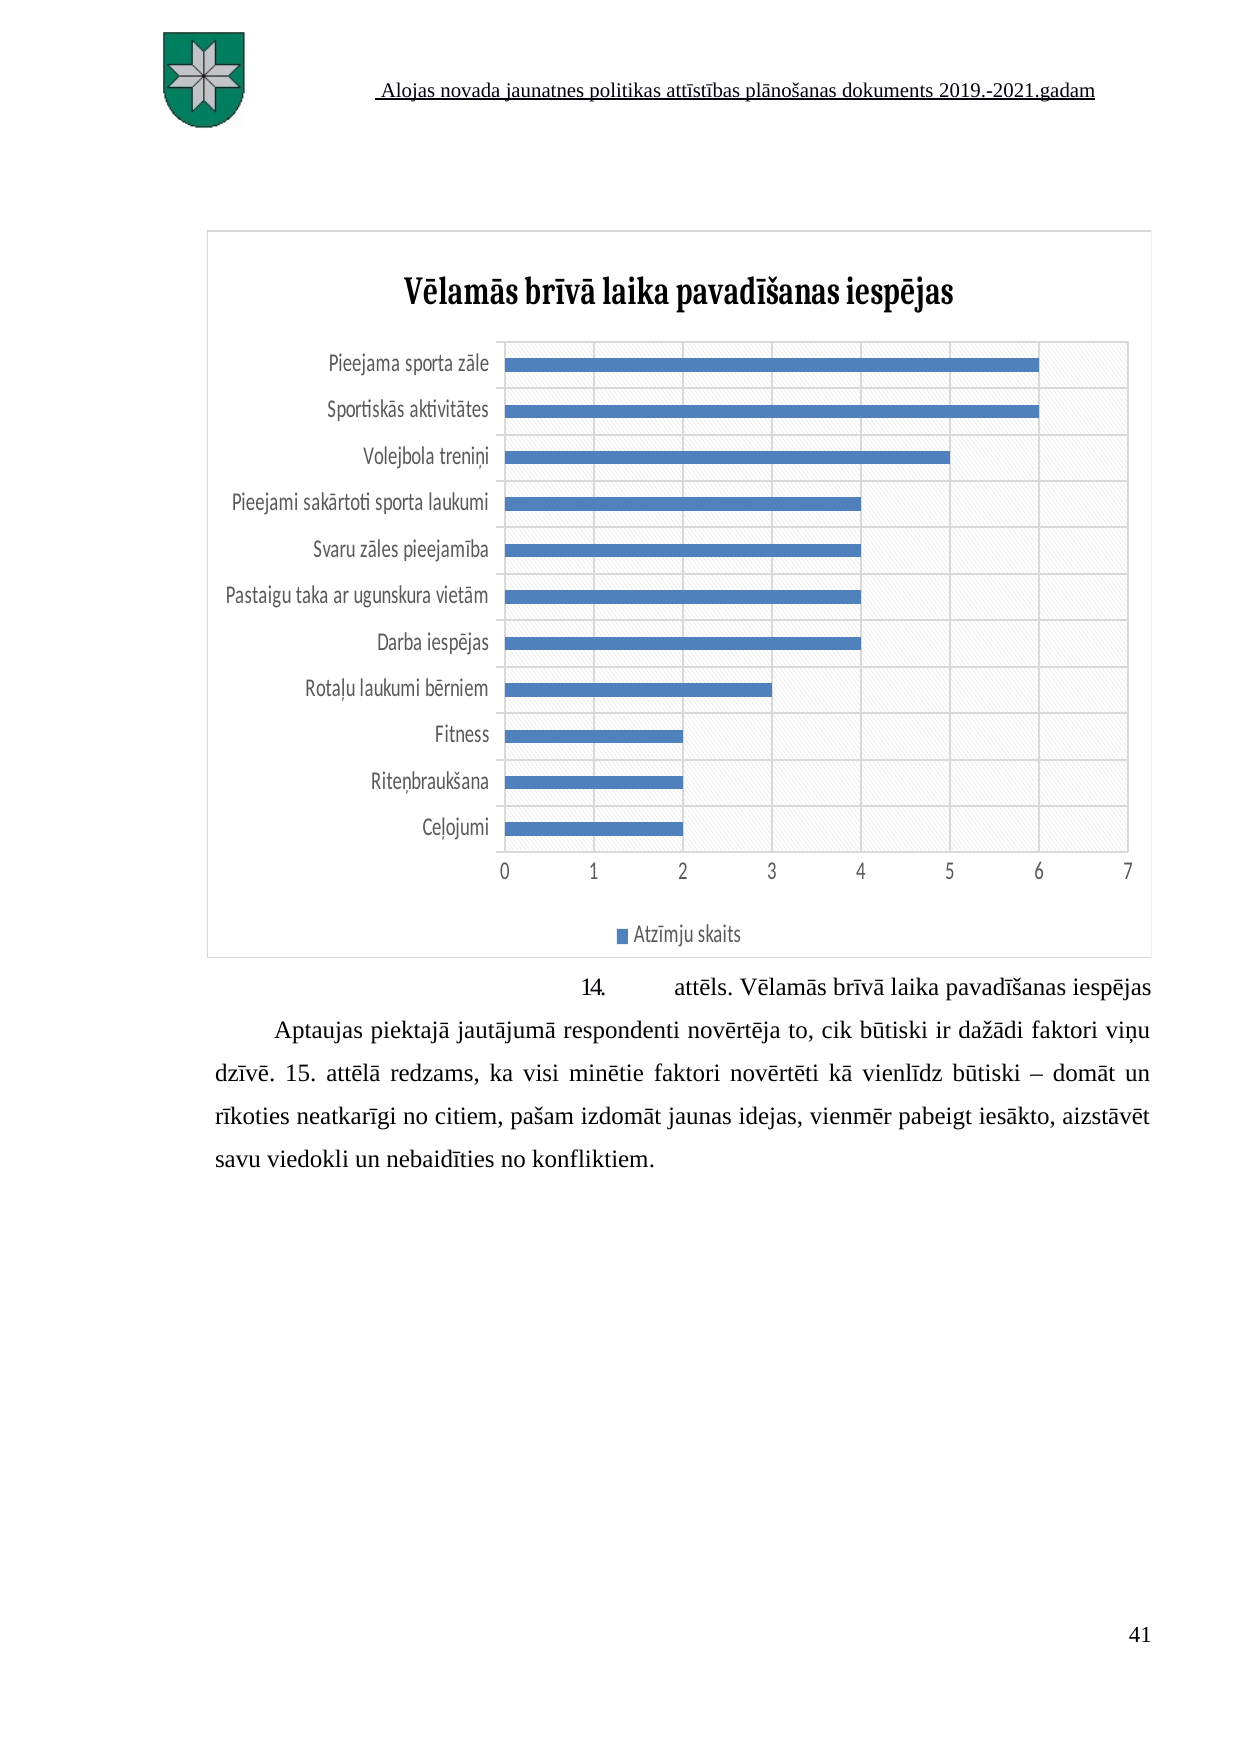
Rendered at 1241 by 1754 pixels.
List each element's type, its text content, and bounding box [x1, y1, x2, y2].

list Aptaujas piektajā jautājumā respondenti novērtēja to, cik būtiski ir dažādi faktori viņu dzīvē. 15. attēlā redzams, ka visi minētie faktori novērtēti kā vienlīdz būtiski – domāt un rīkoties neatkarīgi no citiem, pašam izdomāt jaunas idejas, vienmēr pabeigt iesākto, aizstāvēt savu viedokli un nebaidīties no konfliktiem. [215, 1015, 1152, 1173]
list attēls. Vēlamās brīvā laika pavadīšanas iespējas [174, 231, 1152, 1001]
picture [162, 31, 246, 129]
